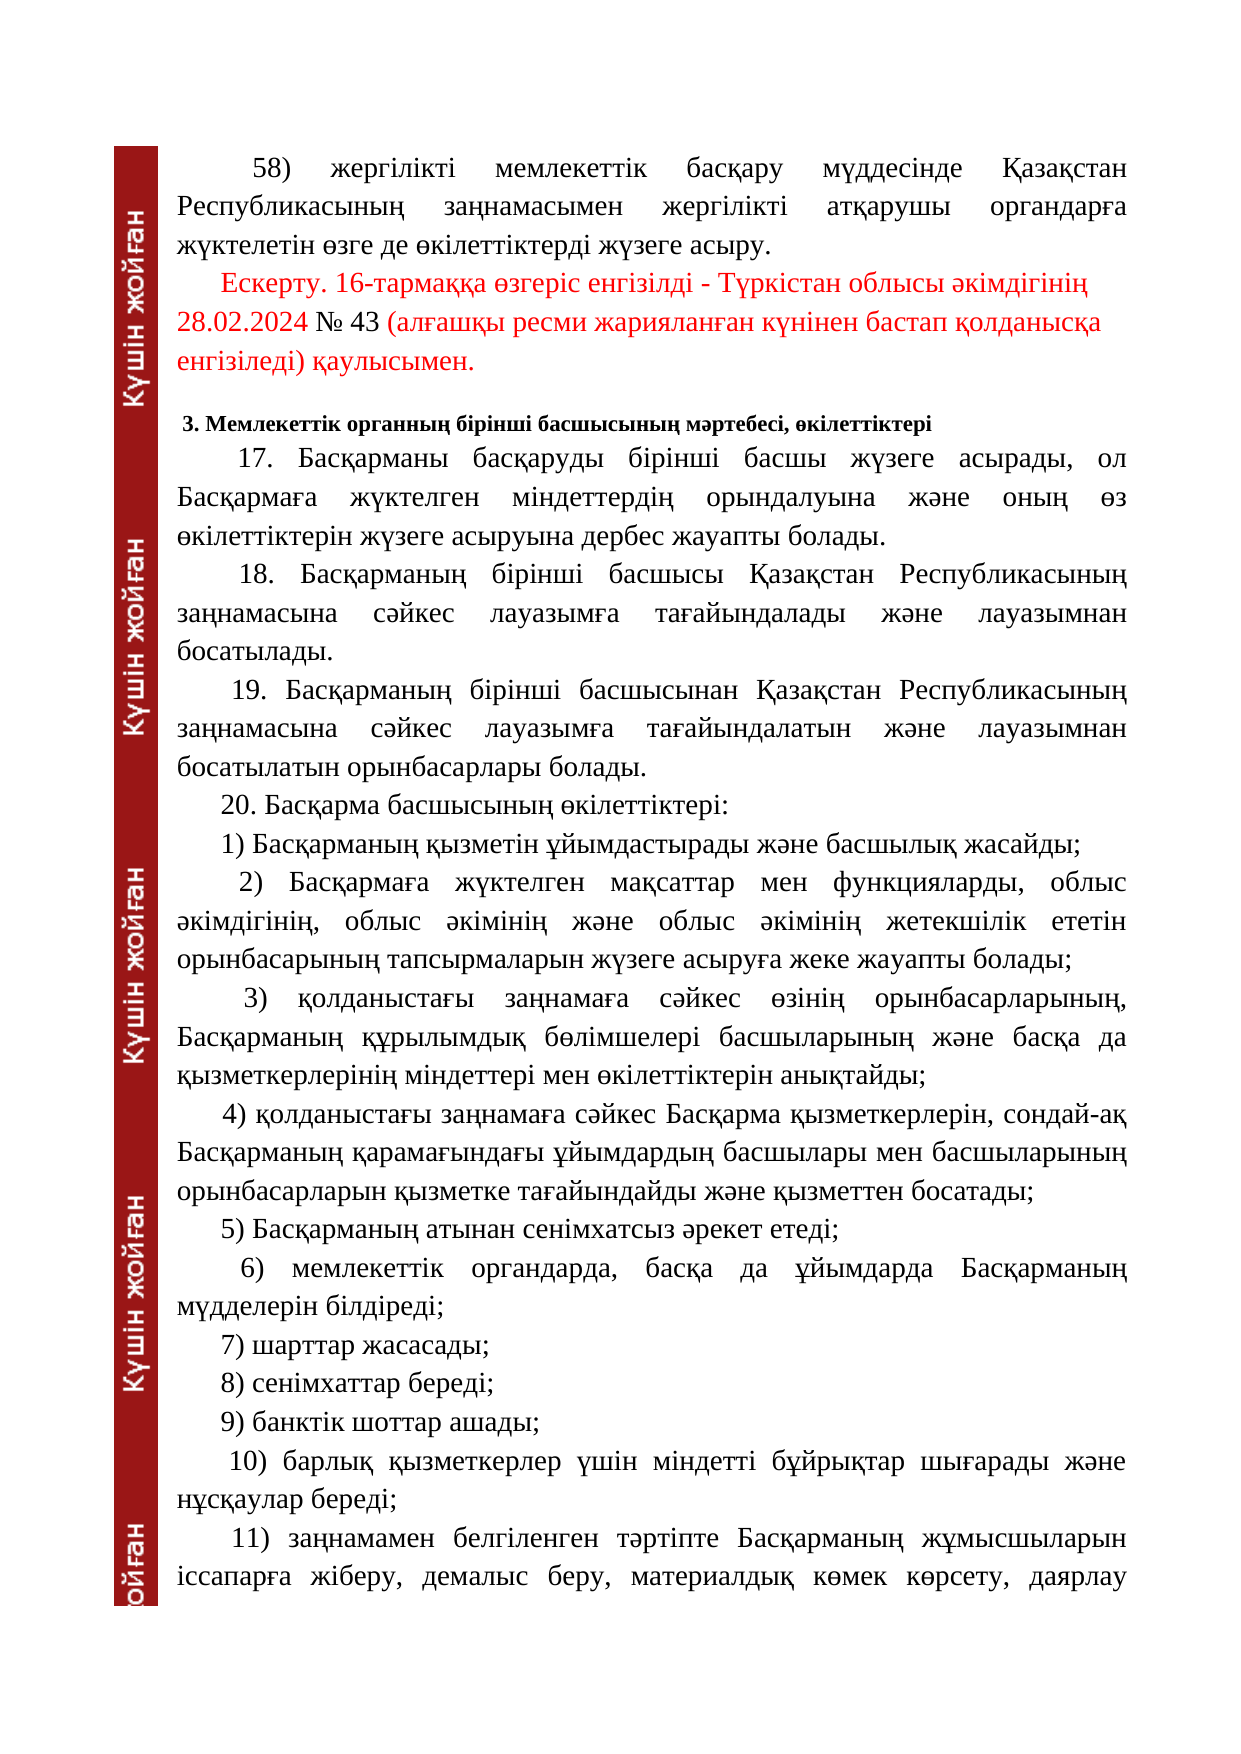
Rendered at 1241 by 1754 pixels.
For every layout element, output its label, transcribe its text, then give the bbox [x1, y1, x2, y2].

picture [114, 1592, 158, 1606]
text 19. Басқарманың бірінші басшысынан Қазақстан Республикасының заңнамасына сәйкес лауазымға тағайындалатын және лауазымнан босатылатын орынбасарлары болады. [112, 672, 1128, 782]
picture [114, 437, 158, 441]
text 17. Басқарманы басқаруды бірінші басшы жүзеге асырады, ол Басқармаға жүктелген міндеттердің орындалуына және оның өз өкілеттіктерін жүзеге асыруына дербес жауапты болады. [112, 441, 1128, 551]
picture [114, 406, 158, 410]
picture [114, 261, 158, 266]
text Ескерту. 16-тармаққа өзгеріс енгізілді - Түркістан облысы әкiмдiгiнiң 28.02.2024 № 43 (алғашқы ресми жарияланған күнінен бастап қолданысқа енгізіледі) қаулысымен. [112, 266, 1128, 406]
picture [114, 1399, 158, 1404]
picture [114, 667, 158, 672]
picture [114, 1361, 158, 1366]
picture [114, 1206, 158, 1211]
text 9) банктік шоттар ашады; [112, 1404, 1128, 1438]
text 4) қолданыстағы заңнамаға сәйкес Басқарма қызметкерлерін, сондай-ақ Басқарманың қарамағындағы ұйымдардың басшылары мен басшыларының орынбасарларын қызметке тағайындайды және қызметтен босатады; [112, 1096, 1128, 1206]
picture [114, 1091, 158, 1096]
text 3. Мемлекеттік органның бірінші басшысының мәртебесі, өкілеттіктері [112, 410, 1128, 437]
picture [114, 1515, 158, 1520]
picture [114, 975, 158, 980]
picture [114, 782, 158, 787]
text 20. Басқарма басшысының өкілеттіктері: [112, 787, 1128, 821]
picture [114, 821, 158, 826]
text 2) Басқармаға жүктелген мақсаттар мен функцияларды, облыс әкімдігінің, облыс әкімінің және облыс әкімінің жетекшілік ететін орынбасарының тапсырмаларын жүзеге асыруға жеке жауапты болады; [112, 864, 1128, 975]
picture [114, 859, 158, 864]
text 58) жергілікті мемлекеттік басқару мүддесінде Қазақстан Республикасының заңнамасымен жергілікті атқарушы органдарға жүктелетін өзге де өкілеттіктерді жүзеге асыру. [112, 150, 1128, 261]
text 10) барлық қызметкерлер үшiн мiндеттi бұйрықтар шығарады және нұсқаулар береді; [112, 1443, 1128, 1515]
picture [114, 1438, 158, 1443]
picture [114, 551, 158, 556]
picture [114, 1245, 158, 1250]
picture [114, 146, 158, 150]
text 7) шарттар жасасады; [112, 1327, 1128, 1361]
picture [114, 1322, 158, 1327]
text 1) Басқарманың қызметін ұйымдастырады және басшылық жасайды; [112, 826, 1128, 859]
text 8) сенімхаттар береді; [112, 1366, 1128, 1399]
text 18. Басқарманың бірінші басшысы Қазақстан Республикасының заңнамасына сәйкес лауазымға тағайындалады және лауазымнан босатылады. [112, 556, 1128, 667]
text 5) Басқарманың атынан сенiмхатсыз әрекет етеді; [112, 1211, 1128, 1245]
text 6) мемлекеттiк органдарда, басқа да ұйымдарда Басқарманың мүдделерін бiлдiреді; [112, 1250, 1128, 1322]
text 3) қолданыстағы заңнамаға сәйкес өзінің орынбасарларының, Басқарманың құрылымдық бөлімшелері басшыларының және басқа да қызметкерлерінің міндеттері мен өкілеттіктерін анықтайды; [112, 980, 1128, 1091]
